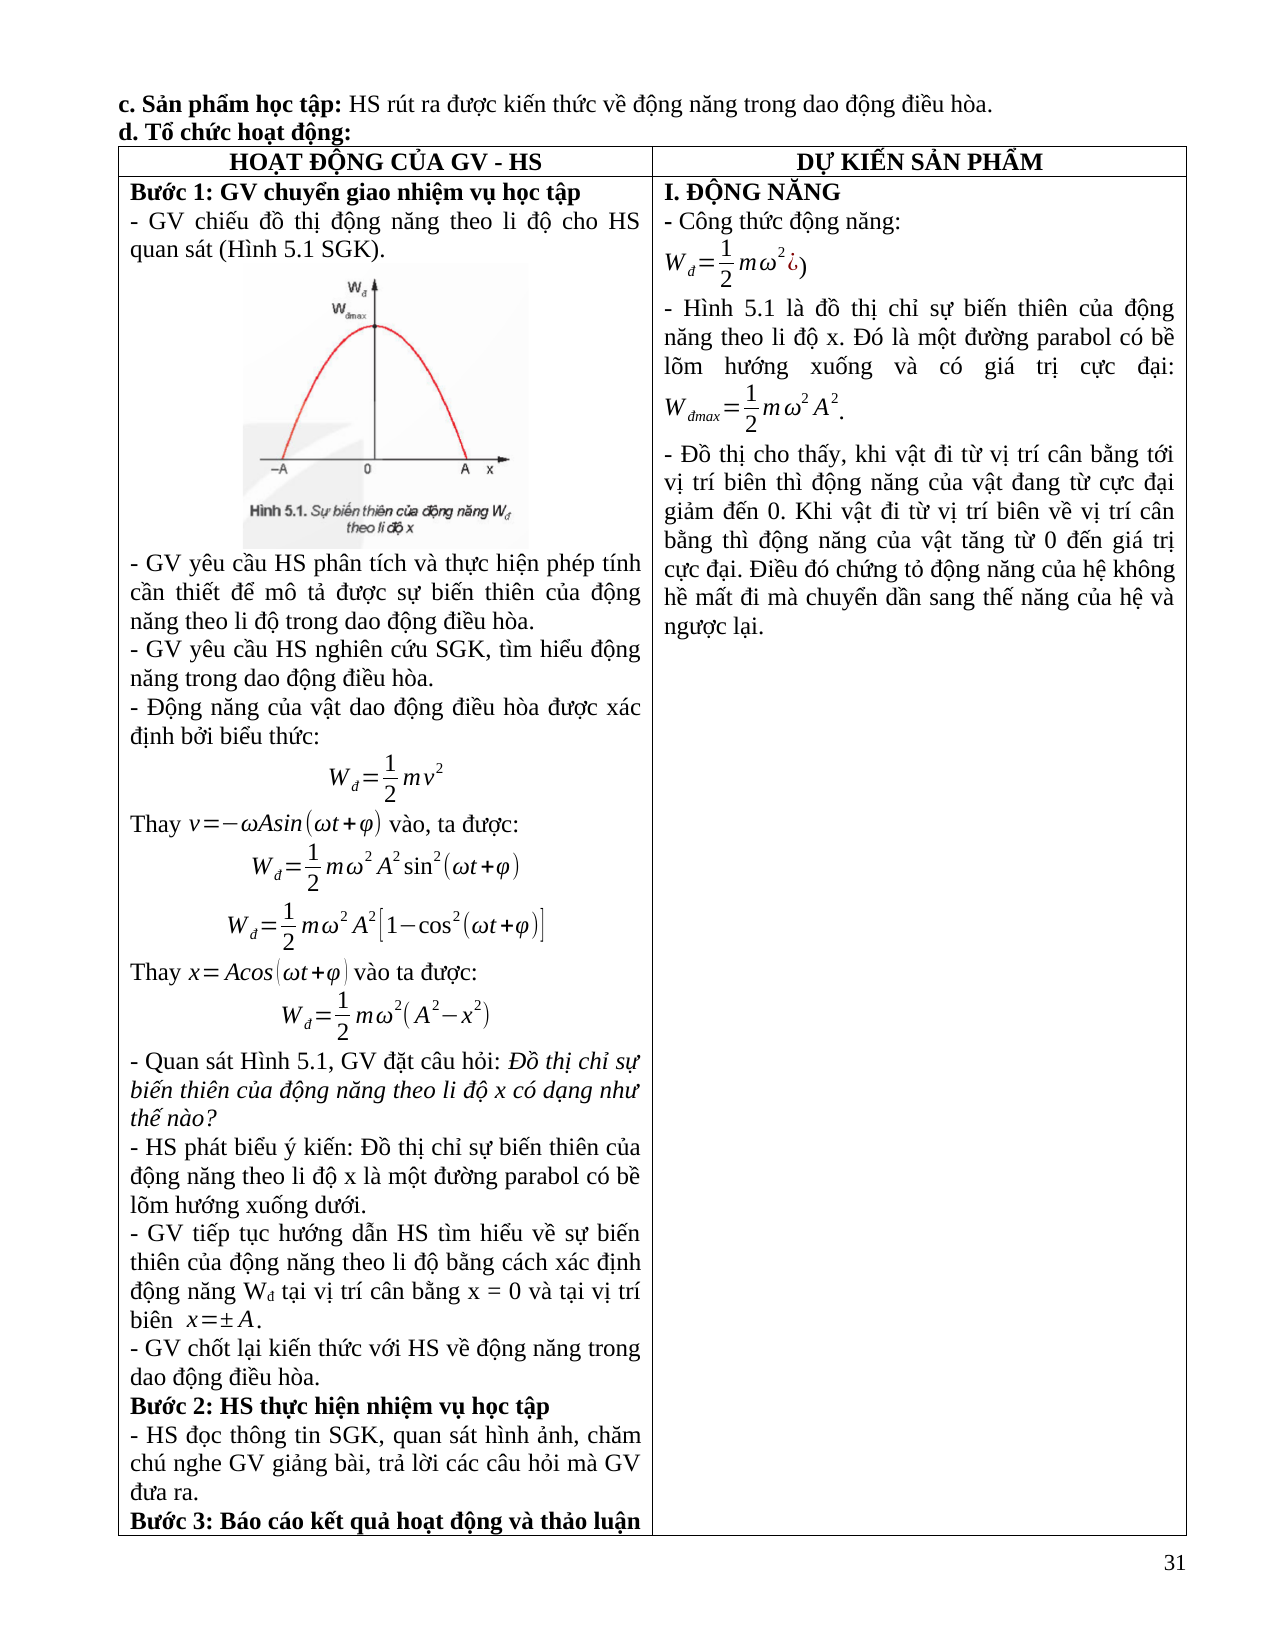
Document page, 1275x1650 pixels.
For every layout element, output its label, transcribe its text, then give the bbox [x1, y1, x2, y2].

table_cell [119, 177, 652, 1535]
picture [242, 263, 529, 549]
text d. Tổ chức hoạt động: [118, 117, 1186, 146]
text c. Sản phẩm học tập: HS rút ra được kiến thức về động năng trong dao động điều hòa. [118, 89, 1186, 117]
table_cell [653, 177, 1186, 1535]
table_header HOẠT ĐỘNG CỦA GV - HS [119, 147, 652, 176]
table_header DỰ KIẾN SẢN PHẨM [653, 147, 1186, 176]
